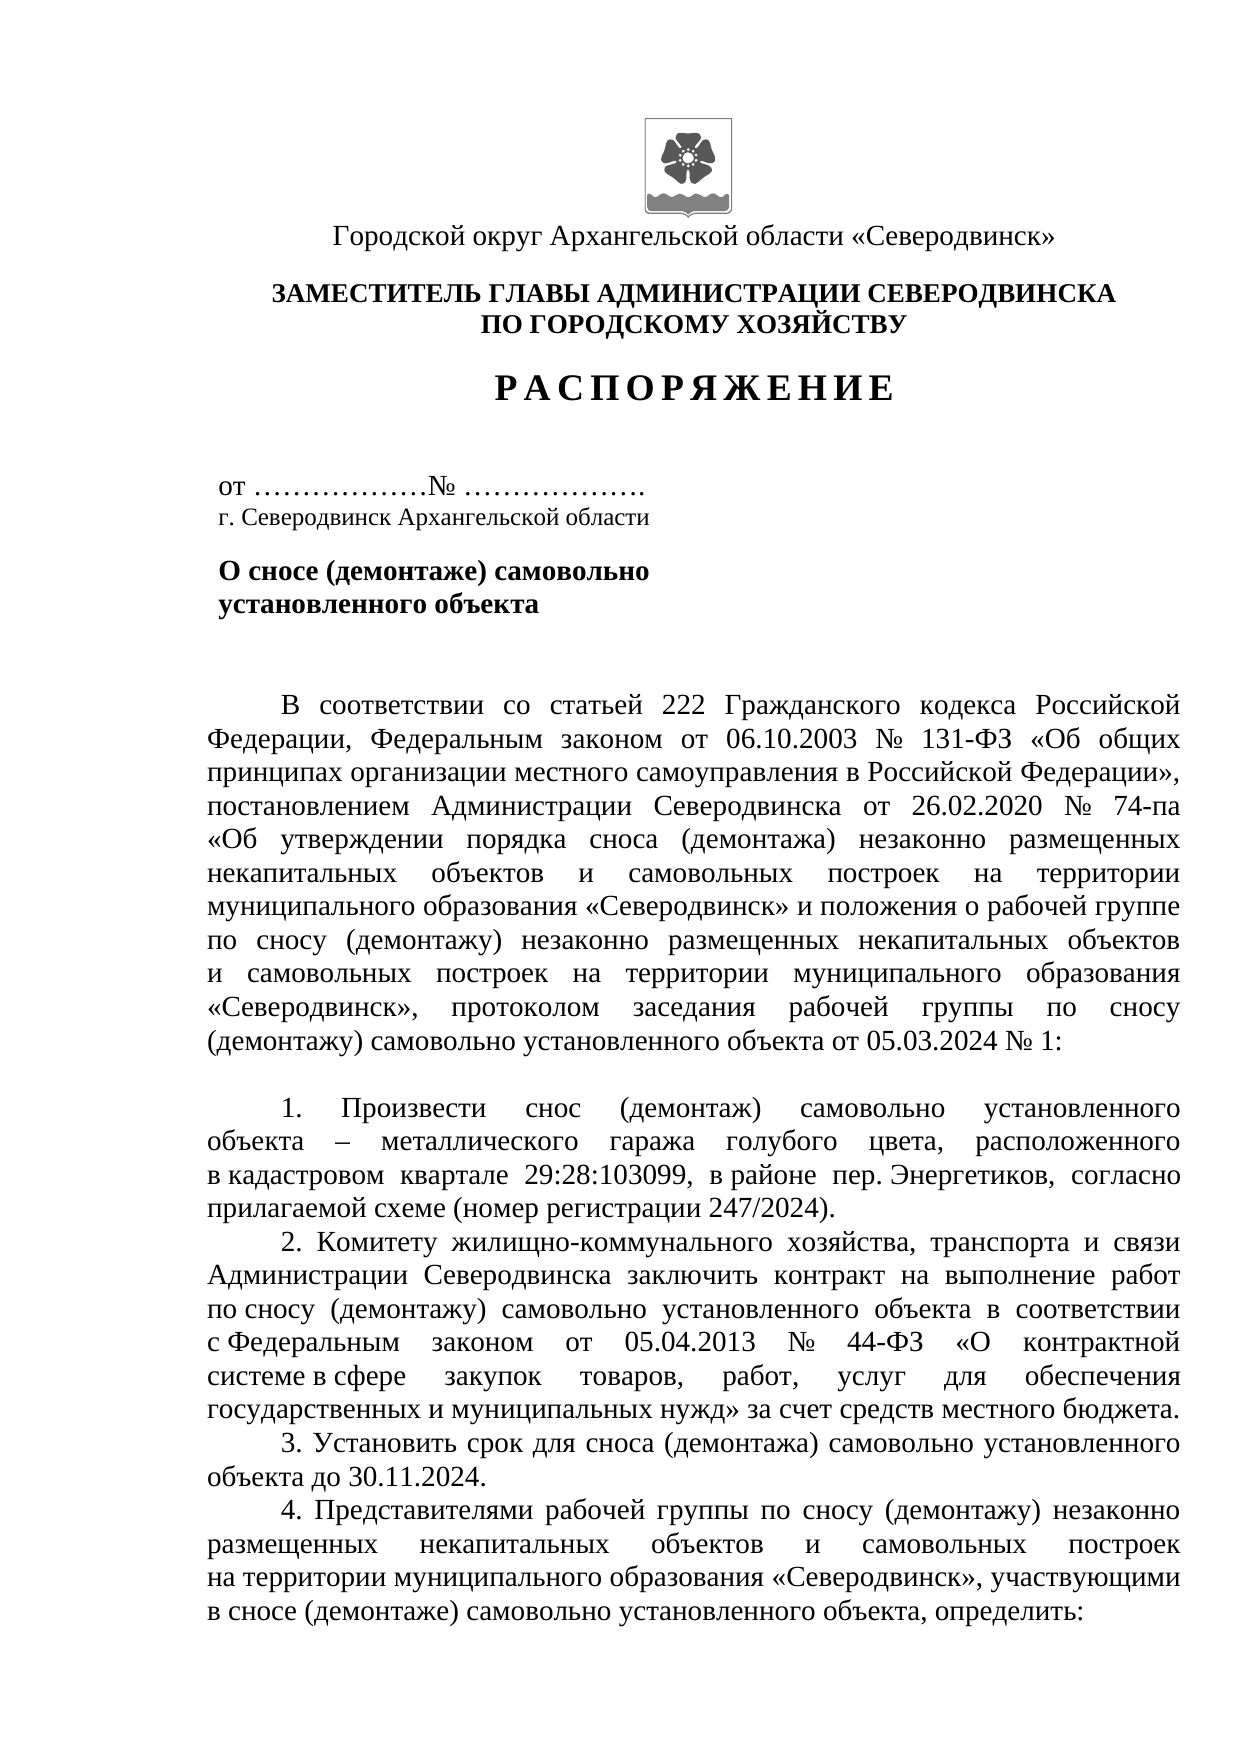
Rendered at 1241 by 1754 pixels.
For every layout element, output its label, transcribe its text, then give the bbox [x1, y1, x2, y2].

table_header Городской округ Архангельской области «Северодвинск» [207, 118, 1181, 252]
table_cell ЗАМЕСТИТЕЛЬ ГЛАВЫ АДМИНИСТРАЦИИ СЕВЕРОДВИНСКА ПО ГОРОДСКОМУ ХОЗЯЙСТВУ [207, 252, 1181, 339]
table_cell РАСПОРЯЖЕНИЕ [207, 339, 1181, 439]
text 1. Произвести снос (демонтаж) самовольно установленного объекта – металлического гаража голубого цвета, расположенного в кадастровом квартале 29:28:103099, в районе пер. Энергетиков, согласно прилагаемой схеме (номер регистрации 247/2024). [207, 1090, 1181, 1224]
text 2. Комитету жилищно-коммунального хозяйства, транспорта и связи Администрации Северодвинска заключить контракт на выполнение работ по сносу (демонтажу) самовольно установленного объекта в соответствии с Федеральным законом от 05.04.2013 № 44-ФЗ «О контрактной системе в сфере закупок товаров, работ, услуг для обеспечения государственных и муниципальных нужд» за счет средств местного бюджета. [207, 1224, 1181, 1425]
text В соответствии со статьей 222 Гражданского кодекса Российской Федерации, Федеральным законом от 06.10.2003 № 131-ФЗ «Об общих принципах организации местного самоуправления в Российской Федерации», постановлением Администрации Северодвинска от 26.02.2020 № 74-па «Об утверждении порядка сноса (демонтажа) незаконно размещенных некапитальных объектов и самовольных построек на территории муниципального образования «Северодвинск» и положения о рабочей группе по сносу (демонтажу) незаконно размещенных некапитальных объектов и самовольных построек на территории муниципального образования «Северодвинск», протоколом заседания рабочей группы по сносу (демонтажу) самовольно установленного объекта от 05.03.2024 № 1: [207, 687, 1181, 1056]
text 4. Представителями рабочей группы по сносу (демонтажу) незаконно размещенных некапитальных объектов и самовольных построек на территории муниципального образования «Северодвинск», участвующими в сносе (демонтаже) самовольно установленного объекта, определить: [207, 1492, 1181, 1626]
table_header от ………………№ ………………. г. Северодвинск Архангельской области  [207, 468, 709, 553]
table_cell О сносе (демонтаже) самовольно установленного объекта [207, 553, 709, 620]
text 3. Установить срок для сноса (демонтажа) самовольно установленного объекта до 30.11.2024. [207, 1425, 1181, 1492]
